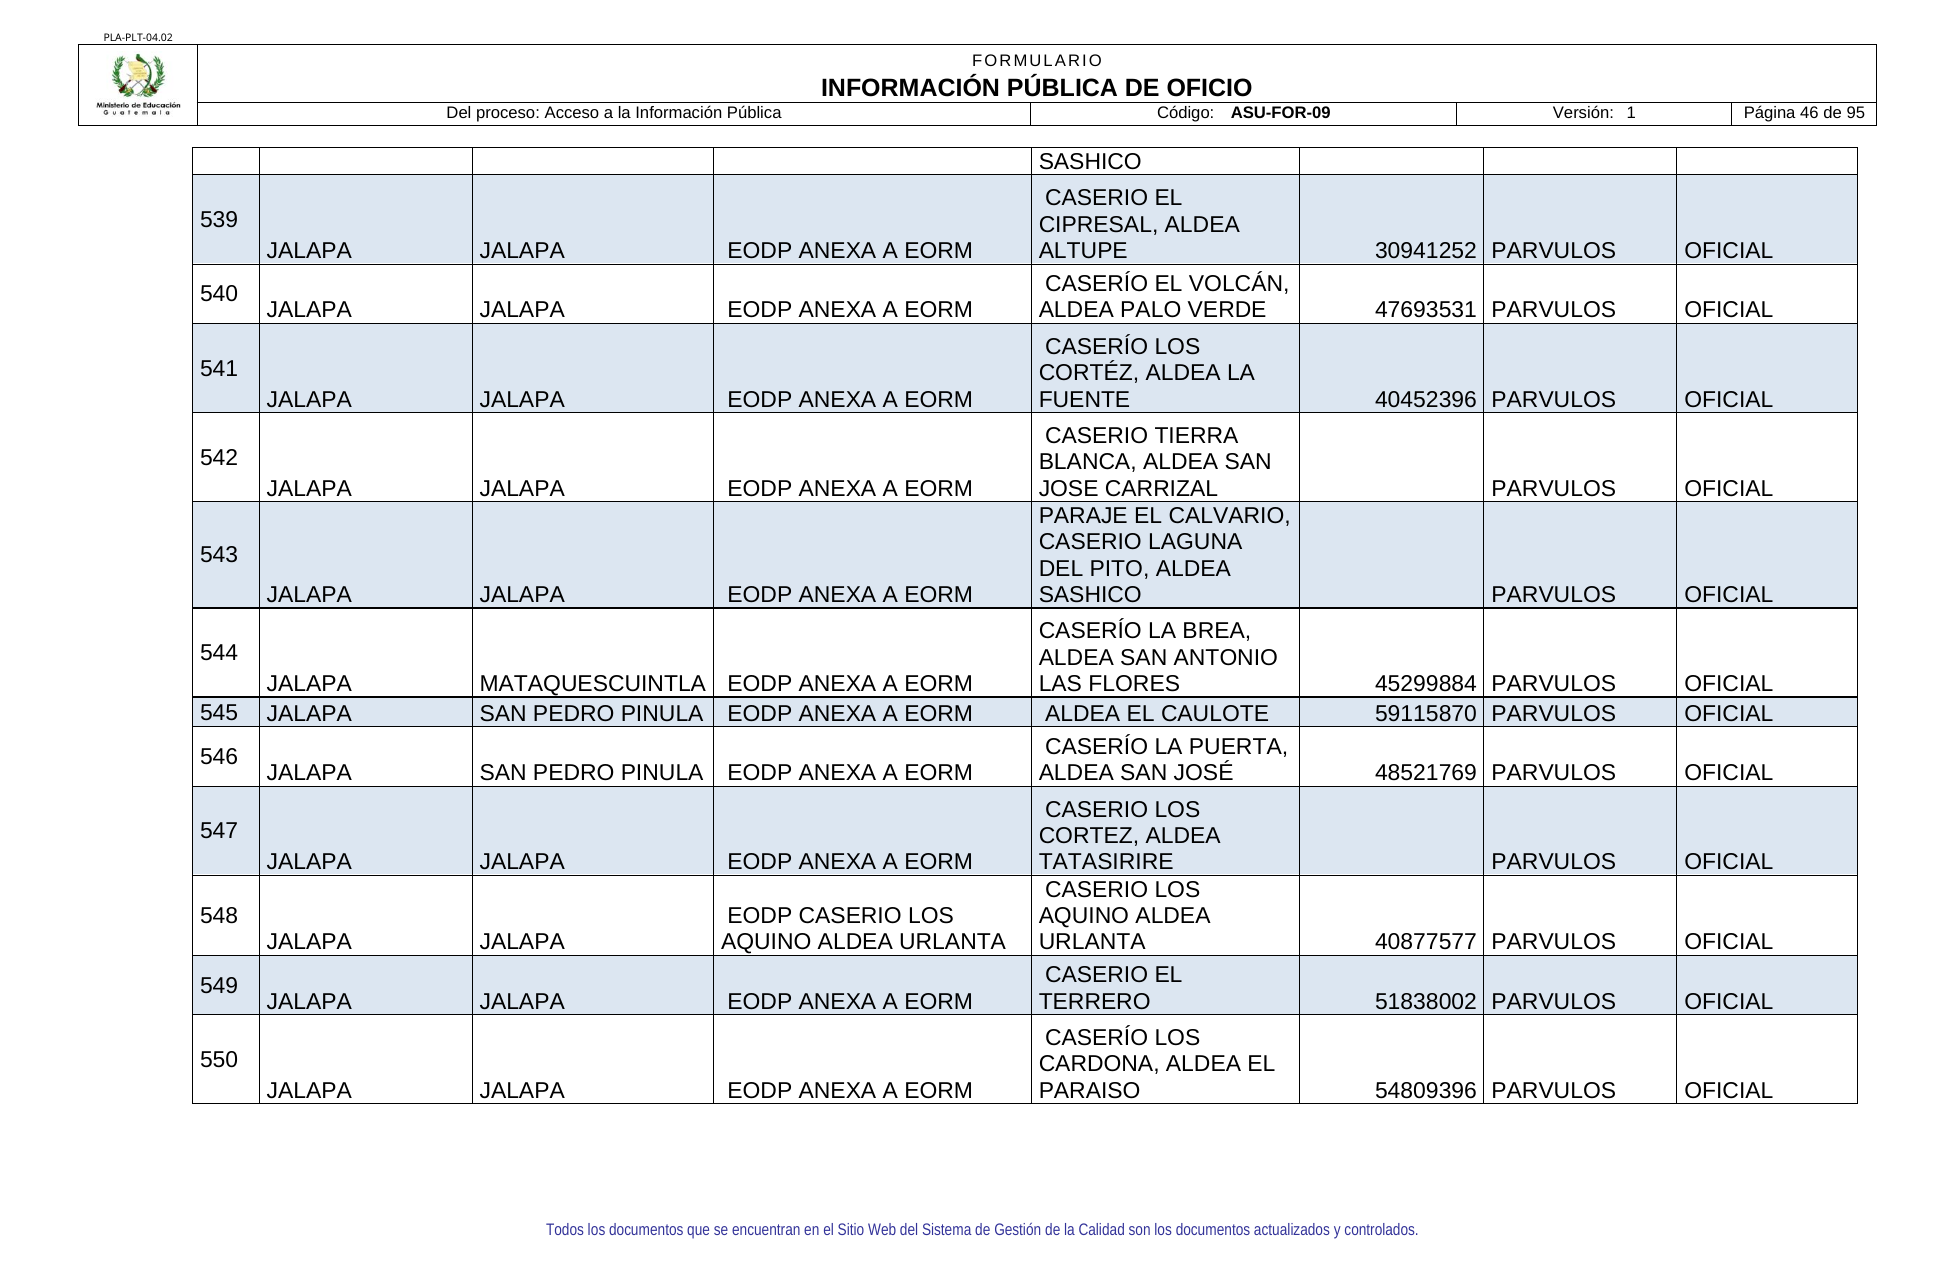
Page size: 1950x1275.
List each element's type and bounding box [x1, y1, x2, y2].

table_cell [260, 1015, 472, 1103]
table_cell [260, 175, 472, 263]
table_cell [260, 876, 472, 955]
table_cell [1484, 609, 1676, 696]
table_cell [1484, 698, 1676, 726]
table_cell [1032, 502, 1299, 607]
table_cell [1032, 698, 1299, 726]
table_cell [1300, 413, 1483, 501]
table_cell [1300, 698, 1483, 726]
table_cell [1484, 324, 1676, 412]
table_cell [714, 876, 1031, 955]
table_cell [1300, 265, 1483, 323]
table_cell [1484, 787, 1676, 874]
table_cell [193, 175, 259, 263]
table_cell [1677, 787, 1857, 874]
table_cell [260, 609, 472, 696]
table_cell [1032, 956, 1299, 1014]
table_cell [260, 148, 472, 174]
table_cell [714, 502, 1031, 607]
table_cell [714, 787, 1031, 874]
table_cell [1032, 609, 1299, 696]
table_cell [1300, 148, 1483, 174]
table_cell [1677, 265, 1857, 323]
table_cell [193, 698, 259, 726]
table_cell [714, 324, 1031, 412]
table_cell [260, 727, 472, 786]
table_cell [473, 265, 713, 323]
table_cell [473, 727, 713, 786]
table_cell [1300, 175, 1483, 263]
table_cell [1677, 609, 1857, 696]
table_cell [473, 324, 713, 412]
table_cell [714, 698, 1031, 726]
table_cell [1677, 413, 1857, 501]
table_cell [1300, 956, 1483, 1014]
picture [95, 51, 181, 117]
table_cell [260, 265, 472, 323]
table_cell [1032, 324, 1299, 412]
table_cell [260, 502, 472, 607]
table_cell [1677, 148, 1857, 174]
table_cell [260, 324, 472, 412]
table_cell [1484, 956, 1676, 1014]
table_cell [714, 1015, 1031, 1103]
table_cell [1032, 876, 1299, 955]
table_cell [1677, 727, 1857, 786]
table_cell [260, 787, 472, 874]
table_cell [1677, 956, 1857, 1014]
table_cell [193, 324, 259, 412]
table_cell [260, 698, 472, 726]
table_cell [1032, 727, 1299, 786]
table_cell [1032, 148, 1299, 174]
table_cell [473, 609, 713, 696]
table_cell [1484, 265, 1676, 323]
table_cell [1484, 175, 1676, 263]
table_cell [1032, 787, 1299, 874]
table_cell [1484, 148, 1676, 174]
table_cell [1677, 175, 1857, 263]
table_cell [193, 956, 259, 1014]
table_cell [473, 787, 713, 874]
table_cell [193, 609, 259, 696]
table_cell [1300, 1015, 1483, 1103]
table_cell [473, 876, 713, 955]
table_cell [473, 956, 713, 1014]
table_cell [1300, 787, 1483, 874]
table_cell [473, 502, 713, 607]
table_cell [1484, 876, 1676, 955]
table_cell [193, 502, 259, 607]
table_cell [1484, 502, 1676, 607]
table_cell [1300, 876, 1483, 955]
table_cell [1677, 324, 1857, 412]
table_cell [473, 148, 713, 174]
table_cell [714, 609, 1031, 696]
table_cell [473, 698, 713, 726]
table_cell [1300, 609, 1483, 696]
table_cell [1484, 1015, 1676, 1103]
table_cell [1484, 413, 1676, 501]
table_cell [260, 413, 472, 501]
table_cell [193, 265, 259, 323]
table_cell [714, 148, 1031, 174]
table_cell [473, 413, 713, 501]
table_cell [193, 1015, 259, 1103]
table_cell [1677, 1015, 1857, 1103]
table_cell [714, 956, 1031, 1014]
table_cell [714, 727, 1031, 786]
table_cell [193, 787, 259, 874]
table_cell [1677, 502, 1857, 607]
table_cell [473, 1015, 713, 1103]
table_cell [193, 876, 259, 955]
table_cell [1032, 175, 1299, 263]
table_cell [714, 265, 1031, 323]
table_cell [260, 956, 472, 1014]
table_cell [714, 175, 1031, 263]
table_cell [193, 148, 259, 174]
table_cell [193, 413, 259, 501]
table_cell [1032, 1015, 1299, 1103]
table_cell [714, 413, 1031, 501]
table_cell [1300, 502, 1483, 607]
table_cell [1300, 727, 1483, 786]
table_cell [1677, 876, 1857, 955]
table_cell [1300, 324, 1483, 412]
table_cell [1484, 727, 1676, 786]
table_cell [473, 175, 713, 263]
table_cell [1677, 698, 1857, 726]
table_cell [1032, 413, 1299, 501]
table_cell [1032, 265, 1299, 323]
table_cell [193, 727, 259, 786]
